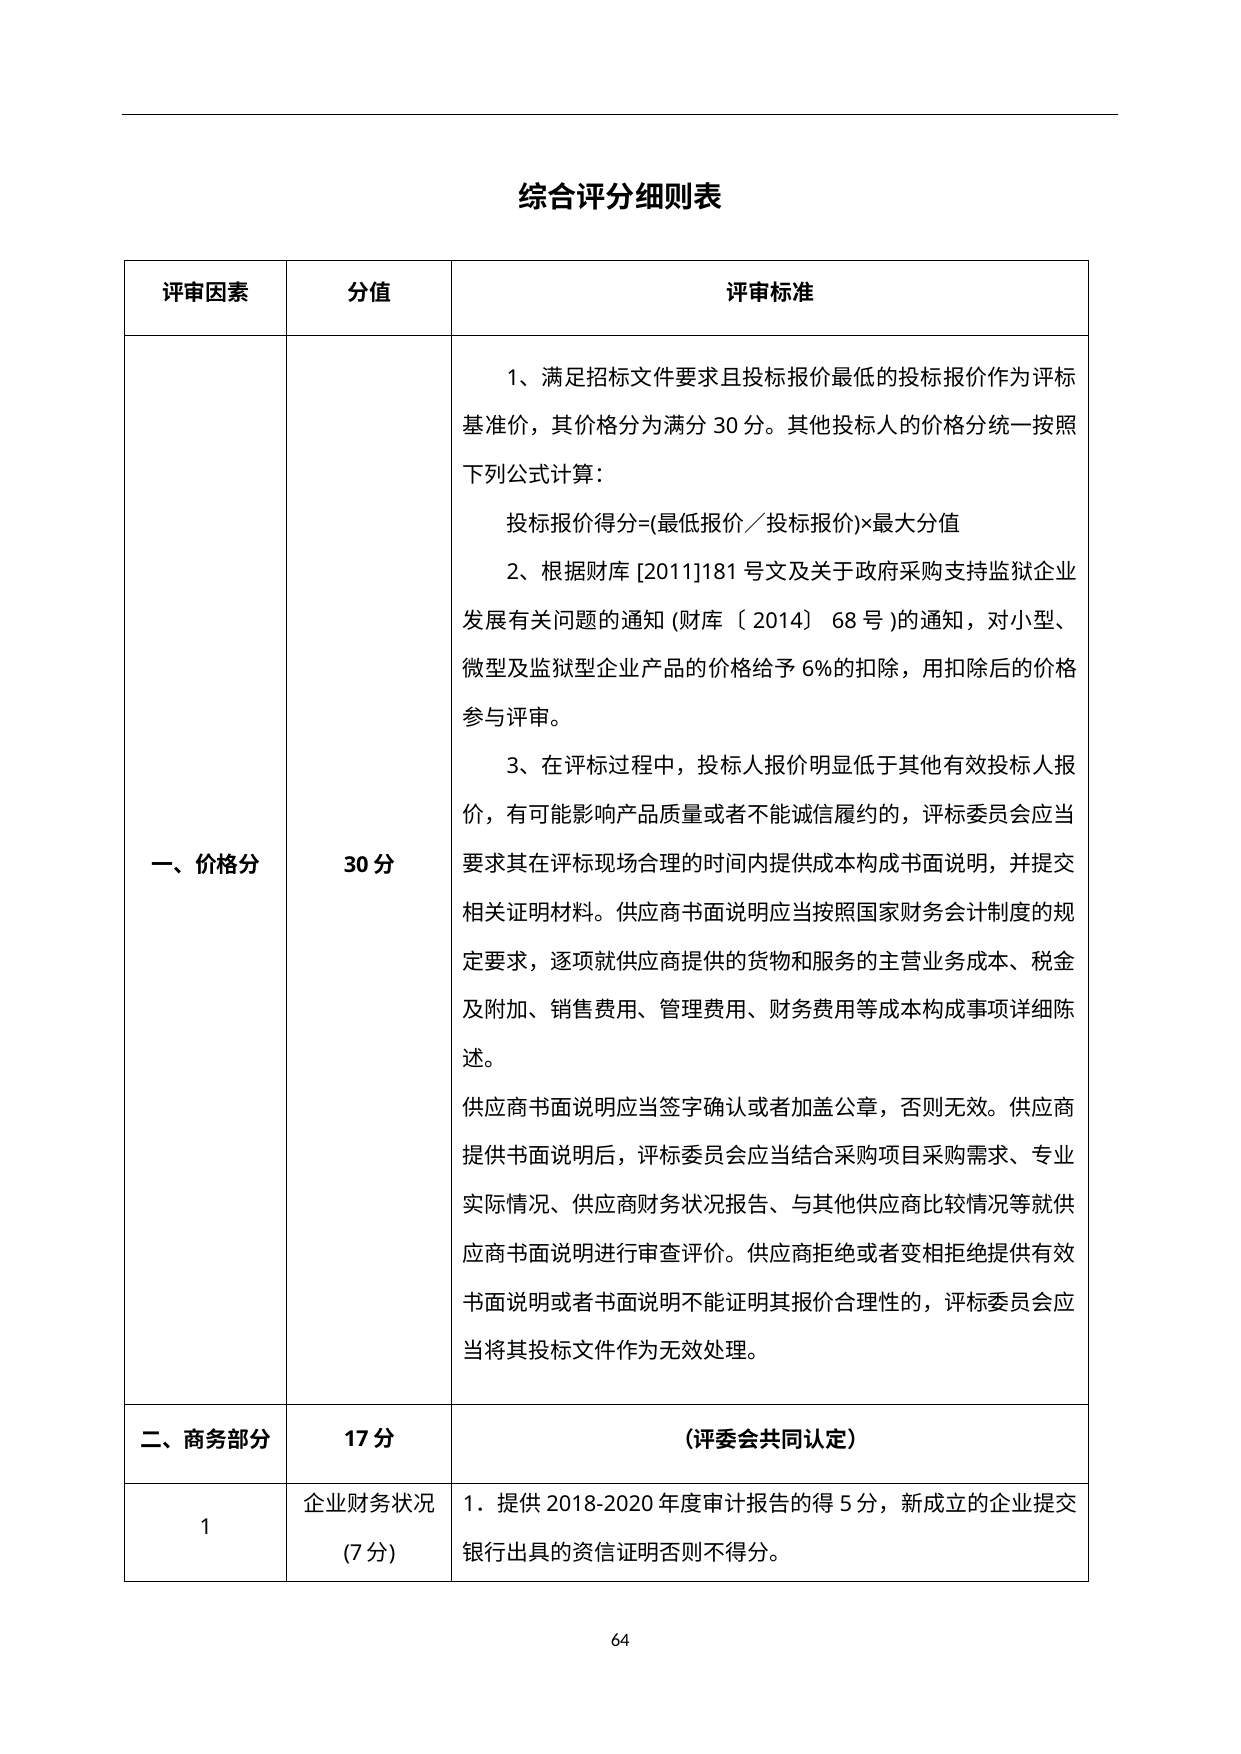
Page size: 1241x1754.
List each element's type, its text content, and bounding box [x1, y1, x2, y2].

table_cell （评委会共同认定） [452, 1405, 1088, 1483]
table_header 评审标准 [452, 261, 1088, 334]
table_cell 1．提供2018-2020年度审计报告的得5分，新成立的企业提交银行出具的资信证明否则不得分。 [452, 1484, 1088, 1581]
table_cell 二、商务部分 [125, 1405, 286, 1483]
table_cell 30分 [287, 336, 451, 1404]
table_cell 一、价格分 [125, 336, 286, 1404]
text 综合评分细则表 [122, 162, 1118, 227]
table_cell 1、满足招标文件要求且投标报价最低的投标报价作为评标基准价，其价格分为满分30分。其他投标人的价格分统一按照下列公式计算： 投标报价得分=(最低报价／投标报价)×最大分值 2、根据财库 [2011]181号文及关于政府采购支持监狱企业发展有关问题的通知 (财库〔 2014〕 68号 )的通知，对小型、微型及监狱型企业产品的价格给予6%的扣除，用扣除后的价格参与评审。 3、在评标过程中，投标人报价明显低于其他有效投标人报价，有可能影响产品质量或者不能诚信履约的，评标委员会应当要求其在评标现场合理的时间内提供成本构成书面说明，并提交相关证明材料。供应商书面说明应当按照国家财务会计制度的规定要求，逐项就供应商提供的货物和服务的主营业务成本、税金及附加、销售费用、管理费用、财务费用等成本构成事项详细陈述。 供应商书面说明应当签字确认或者加盖公章，否则无效。供应商提供书面说明后，评标委员会应当结合采购项目采购需求、专业实际情况、供应商财务状况报告、与其他供应商比较情况等就供应商书面说明进行审查评价。供应商拒绝或者变相拒绝提供有效书面说明或者书面说明不能证明其报价合理性的，评标委员会应当将其投标文件作为无效处理。 [452, 336, 1088, 1404]
table_cell 1 [125, 1484, 286, 1581]
table_cell 17分 [287, 1405, 451, 1483]
table_header 评审因素 [125, 261, 286, 334]
table_header 分值 [287, 261, 451, 334]
table_cell 企业财务状况(7分) [287, 1484, 451, 1581]
